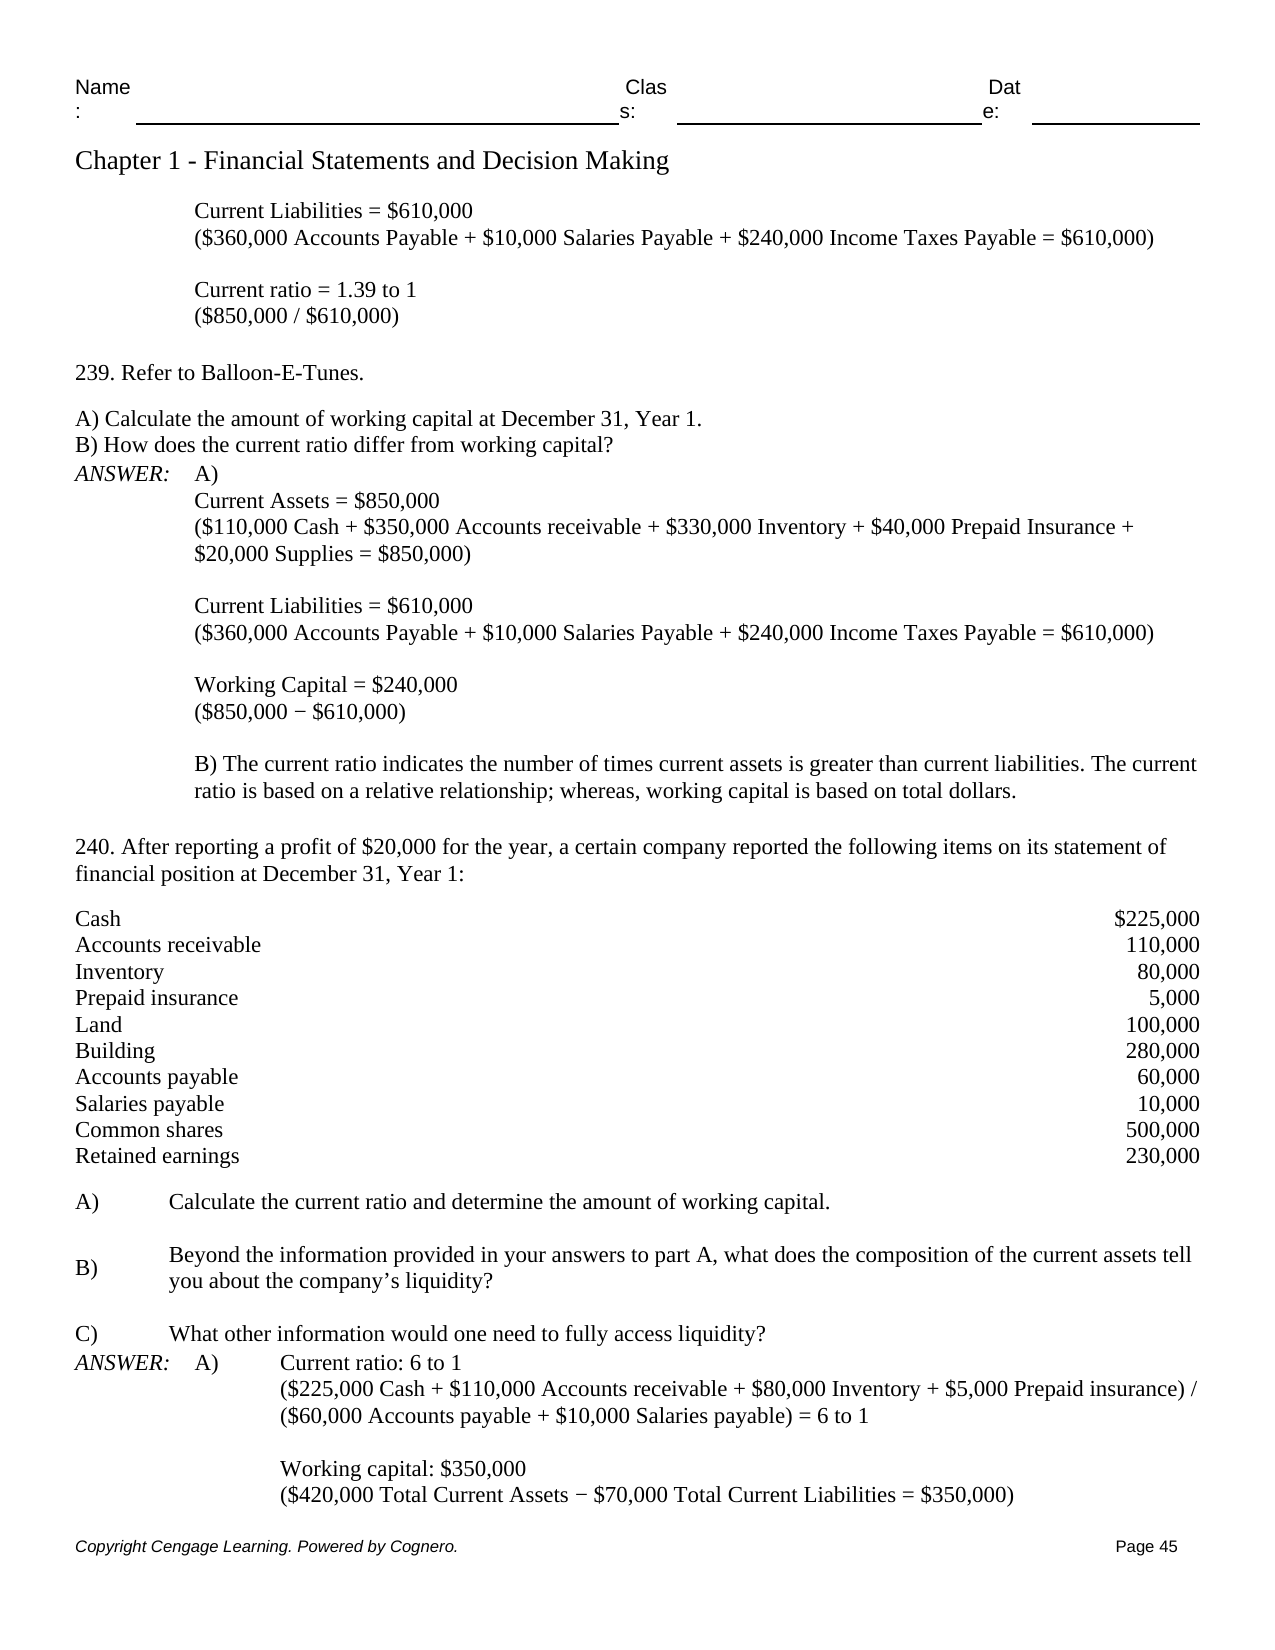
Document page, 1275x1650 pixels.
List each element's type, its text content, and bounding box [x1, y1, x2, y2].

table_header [75, 833, 1200, 1510]
table_header 239. Refer to Balloon-E-Tunes. A) Calculate the amount of working capital at December 31, Year 1. B) How does the current ratio differ from working capital? [75, 359, 1200, 806]
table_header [75, 194, 1200, 332]
